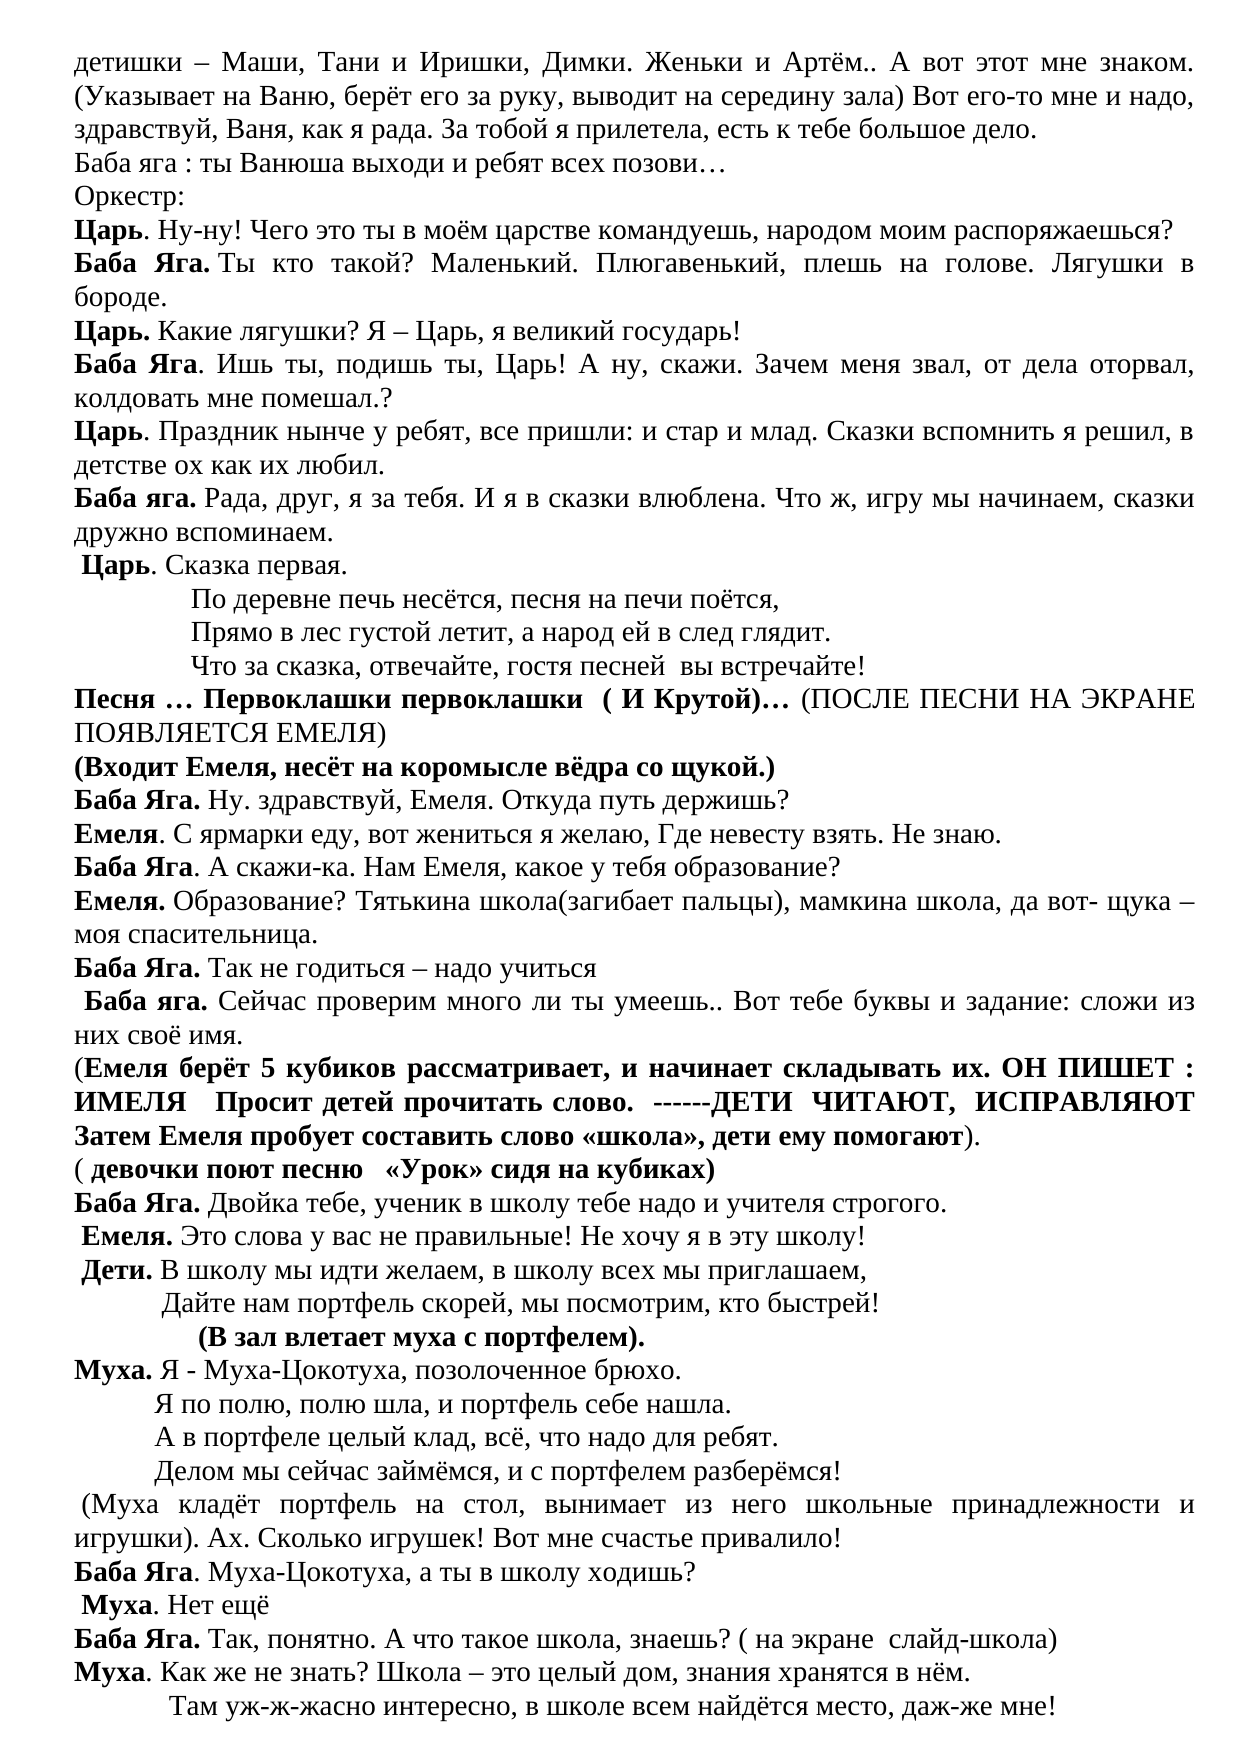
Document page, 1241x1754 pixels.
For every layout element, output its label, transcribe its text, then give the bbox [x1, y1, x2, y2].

text Дайте нам портфель скорей, мы посмотрим, кто быстрей! [74, 1285, 1196, 1319]
text Баба яга. Сейчас проверим много ли ты умеешь.. Вот тебе буквы и задание: сложи из них своё имя. [74, 983, 1196, 1051]
text Царь. Ну-ну! Чего это ты в моём царстве командуешь, народом моим распоряжаешься? [74, 212, 1196, 246]
text Прямо в лес густой летит, а народ ей в след глядит. [74, 614, 1196, 648]
text Емеля. Образование? Тятькина школа(загибает пальцы), мамкина школа, да вот- щука – моя спасительница. [74, 883, 1196, 950]
text Песня … Первоклашки первоклашки ( И Крутой)… (ПОСЛЕ ПЕСНИ НА ЭКРАНЕ ПОЯВЛЯЕТСЯ ЕМЕЛЯ) [74, 682, 1196, 749]
text Баба Яга. Ишь ты, подишь ты, Царь! А ну, скажи. Зачем меня звал, от дела оторвал, колдовать мне помешал.? [74, 346, 1196, 413]
text Баба яга : ты Ванюша выходи и ребят всех позови… [74, 145, 1196, 178]
text Муха. Как же не знать? Школа – это целый дом, знания хранятся в нём. [74, 1654, 1196, 1688]
text Баба Яга. Так не годиться – надо учиться [74, 950, 1196, 983]
text Муха. Нет ещё [74, 1587, 1196, 1621]
text (Емеля берёт 5 кубиков рассматривает, и начинает складывать их. ОН ПИШЕТ : ИМЕЛЯ Просит детей прочитать слово. ------ДЕТИ ЧИТАЮТ, ИСПРАВЛЯЮТ Затем Емеля пробует составить слово «школа», дети ему помогают). [74, 1051, 1196, 1151]
text Дети. В школу мы идти желаем, в школу всех мы приглашаем, [74, 1252, 1196, 1285]
text Царь. Какие лягушки? Я – Царь, я великий государь! [74, 313, 1196, 346]
text Баба Яга. Ты кто такой? Маленький. Плюгавенький, плешь на голове. Лягушки в бороде. [74, 246, 1196, 313]
text Царь. Сказка первая. [74, 547, 1196, 581]
text Баба Яга. Двойка тебе, ученик в школу тебе надо и учителя строгого. [74, 1185, 1196, 1218]
text Там уж-ж-жасно интересно, в школе всем найдётся место, даж-же мне! [74, 1688, 1196, 1721]
text Оркестр: [74, 178, 1196, 212]
text Что за сказка, отвечайте, гостя песней вы встречайте! [74, 648, 1196, 682]
text Царь. Праздник нынче у ребят, все пришли: и стар и млад. Сказки вспомнить я решил, в детстве ох как их любил. [74, 413, 1196, 480]
text (Входит Емеля, несёт на коромысле вёдра со щукой.) [74, 749, 1196, 782]
text По деревне печь несётся, песня на печи поётся, [74, 581, 1196, 614]
text Емеля. С ярмарки еду, вот жениться я желаю, Где невесту взять. Не знаю. [74, 816, 1196, 849]
text (В зал влетает муха с портфелем). [74, 1319, 1196, 1352]
text Я по полю, полю шла, и портфель себе нашла. [74, 1386, 1196, 1419]
text ( девочки поют песню «Урок» сидя на кубиках) [74, 1151, 1196, 1185]
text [74, 44, 1196, 145]
text Емеля. Это слова у вас не правильные! Не хочу я в эту школу! [74, 1218, 1196, 1252]
text Баба Яга. Муха-Цокотуха, а ты в школу ходишь? [74, 1554, 1196, 1587]
text А в портфеле целый клад, всё, что надо для ребят. [74, 1419, 1196, 1453]
text Баба Яга. А скажи-ка. Нам Емеля, какое у тебя образование? [74, 849, 1196, 883]
text Делом мы сейчас займёмся, и с портфелем разберёмся! [74, 1453, 1196, 1487]
text Баба яга. Рада, друг, я за тебя. И я в сказки влюблена. Что ж, игру мы начинаем, сказки дружно вспоминаем. [74, 480, 1196, 547]
text Муха. Я - Муха-Цокотуха, позолоченное брюхо. [74, 1352, 1196, 1386]
text Баба Яга. Ну. здравствуй, Емеля. Откуда путь держишь? [74, 782, 1196, 816]
text Баба Яга. Так, понятно. А что такое школа, знаешь? ( на экране слайд-школа) [74, 1621, 1196, 1654]
text (Муха кладёт портфель на стол, вынимает из него школьные принадлежности и игрушки). Ах. Сколько игрушек! Вот мне счастье привалило! [74, 1487, 1196, 1554]
